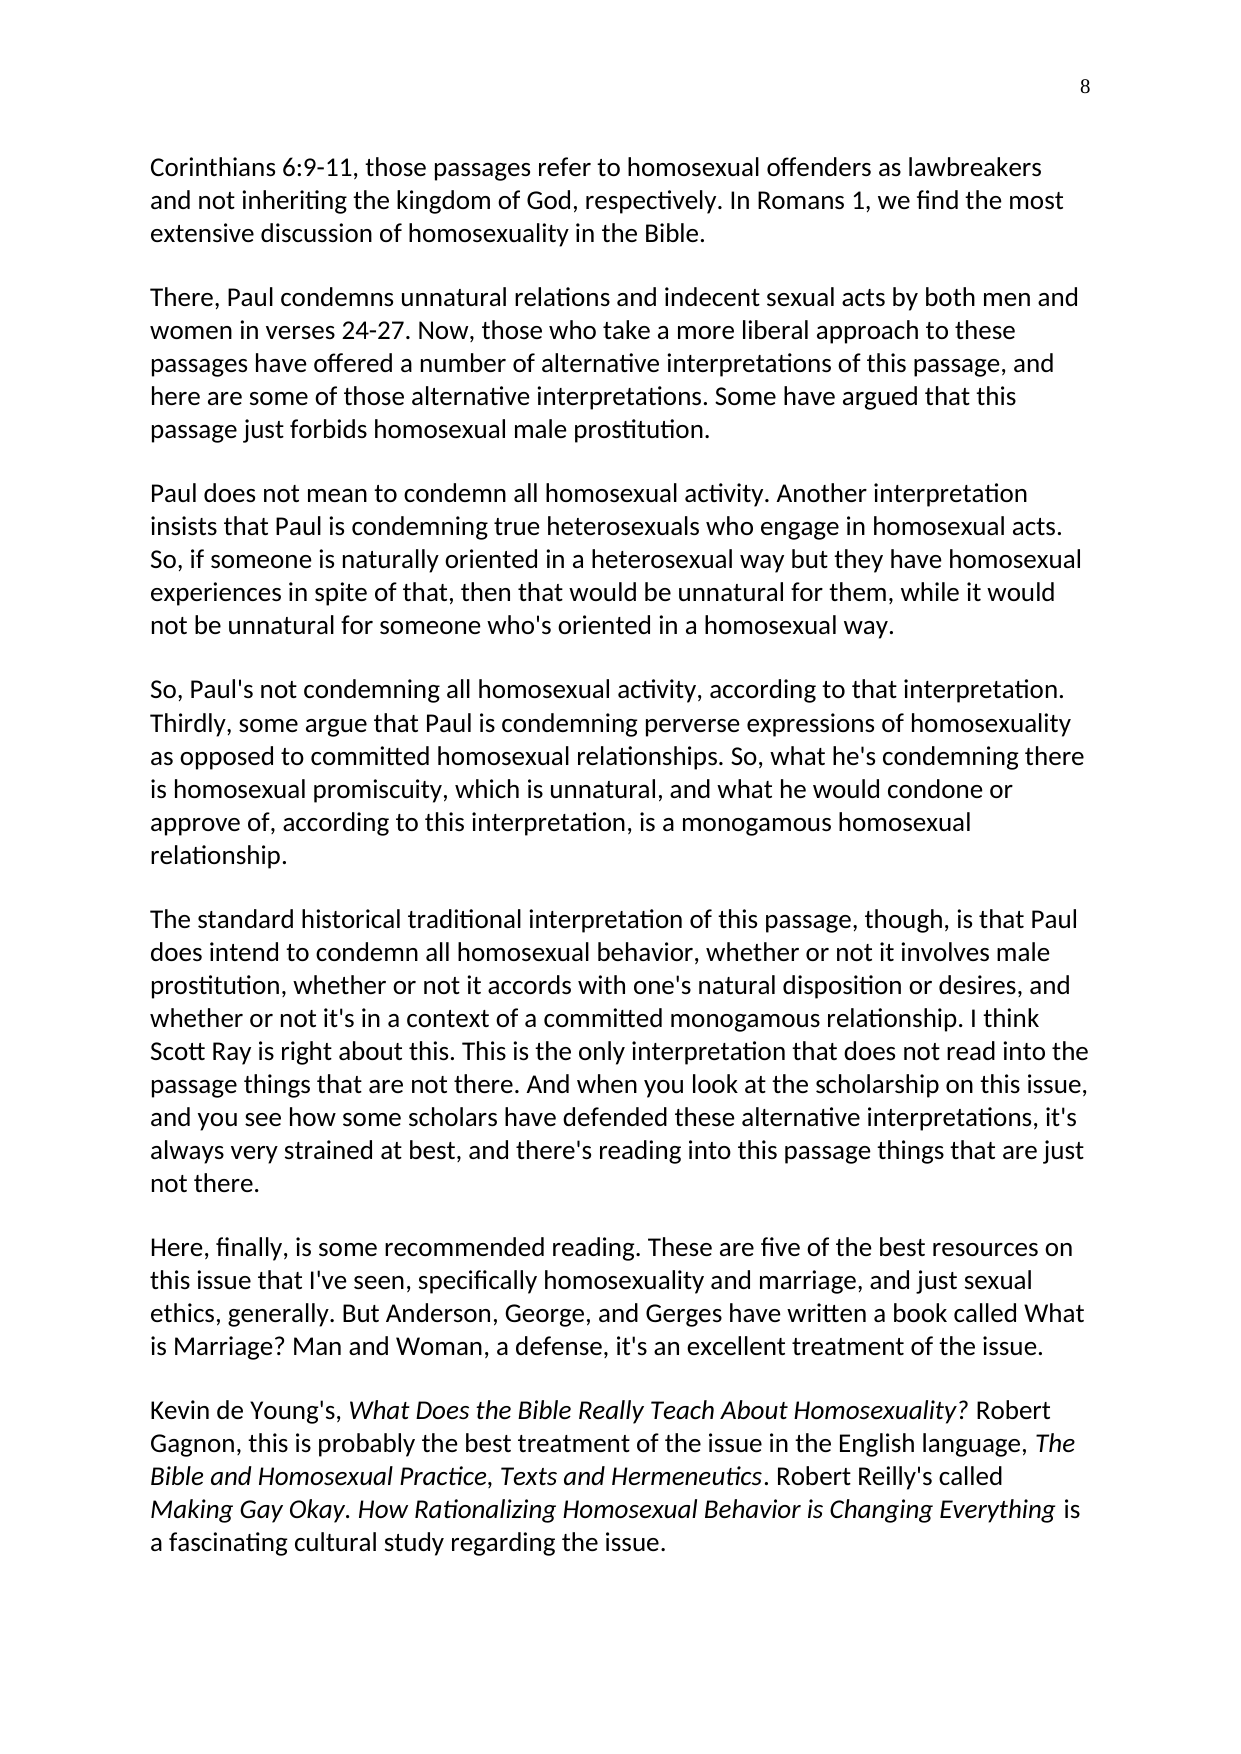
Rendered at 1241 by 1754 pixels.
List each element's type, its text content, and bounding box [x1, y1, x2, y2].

text Paul does not mean to condemn all homosexual activity. Another interpretation insists that Paul is condemning true heterosexuals who engage in homosexual acts. So, if someone is naturally oriented in a heterosexual way but they have homosexual experiences in spite of that, then that would be unnatural for them, while it would not be unnatural for someone who's oriented in a homosexual way. [150, 476, 1090, 642]
text The standard historical traditional interpretation of this passage, though, is that Paul does intend to condemn all homosexual behavior, whether or not it involves male prostitution, whether or not it accords with one's natural disposition or desires, and whether or not it's in a context of a committed monogamous relationship. I think Scott Ray is right about this. This is the only interpretation that does not read into the passage things that are not there. And when you look at the scholarship on this issue, and you see how some scholars have defended these alternative interpretations, it's always very strained at best, and there's reading into this passage things that are just not there. [150, 902, 1090, 1199]
text Kevin de Young's, What Does the Bible Really Teach About Homosexuality? Robert Gagnon, this is probably the best treatment of the issue in the English language, The Bible and Homosexual Practice, Texts and Hermeneutics. Robert Reilly's called Making Gay Okay. How Rationalizing Homosexual Behavior is Changing Everything is a fascinating cultural study regarding the issue. [150, 1393, 1090, 1559]
text So, Paul's not condemning all homosexual activity, according to that interpretation. Thirdly, some argue that Paul is condemning perverse expressions of homosexuality as opposed to committed homosexual relationships. So, what he's condemning there is homosexual promiscuity, which is unnatural, and what he would condone or approve of, according to this interpretation, is a monogamous homosexual relationship. [150, 673, 1090, 871]
text There, Paul condemns unnatural relations and indecent sexual acts by both men and women in verses 24-27. Now, those who take a more liberal approach to these passages have offered a number of alternative interpretations of this passage, and here are some of those alternative interpretations. Some have argued that this passage just forbids homosexual male prostitution. [150, 280, 1090, 445]
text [150, 150, 1090, 249]
text Here, finally, is some recommended reading. These are five of the best resources on this issue that I've seen, specifically homosexuality and marriage, and just sexual ethics, generally. But Anderson, George, and Gerges have written a book called What is Marriage? Man and Woman, a defense, it's an excellent treatment of the issue. [150, 1230, 1090, 1362]
